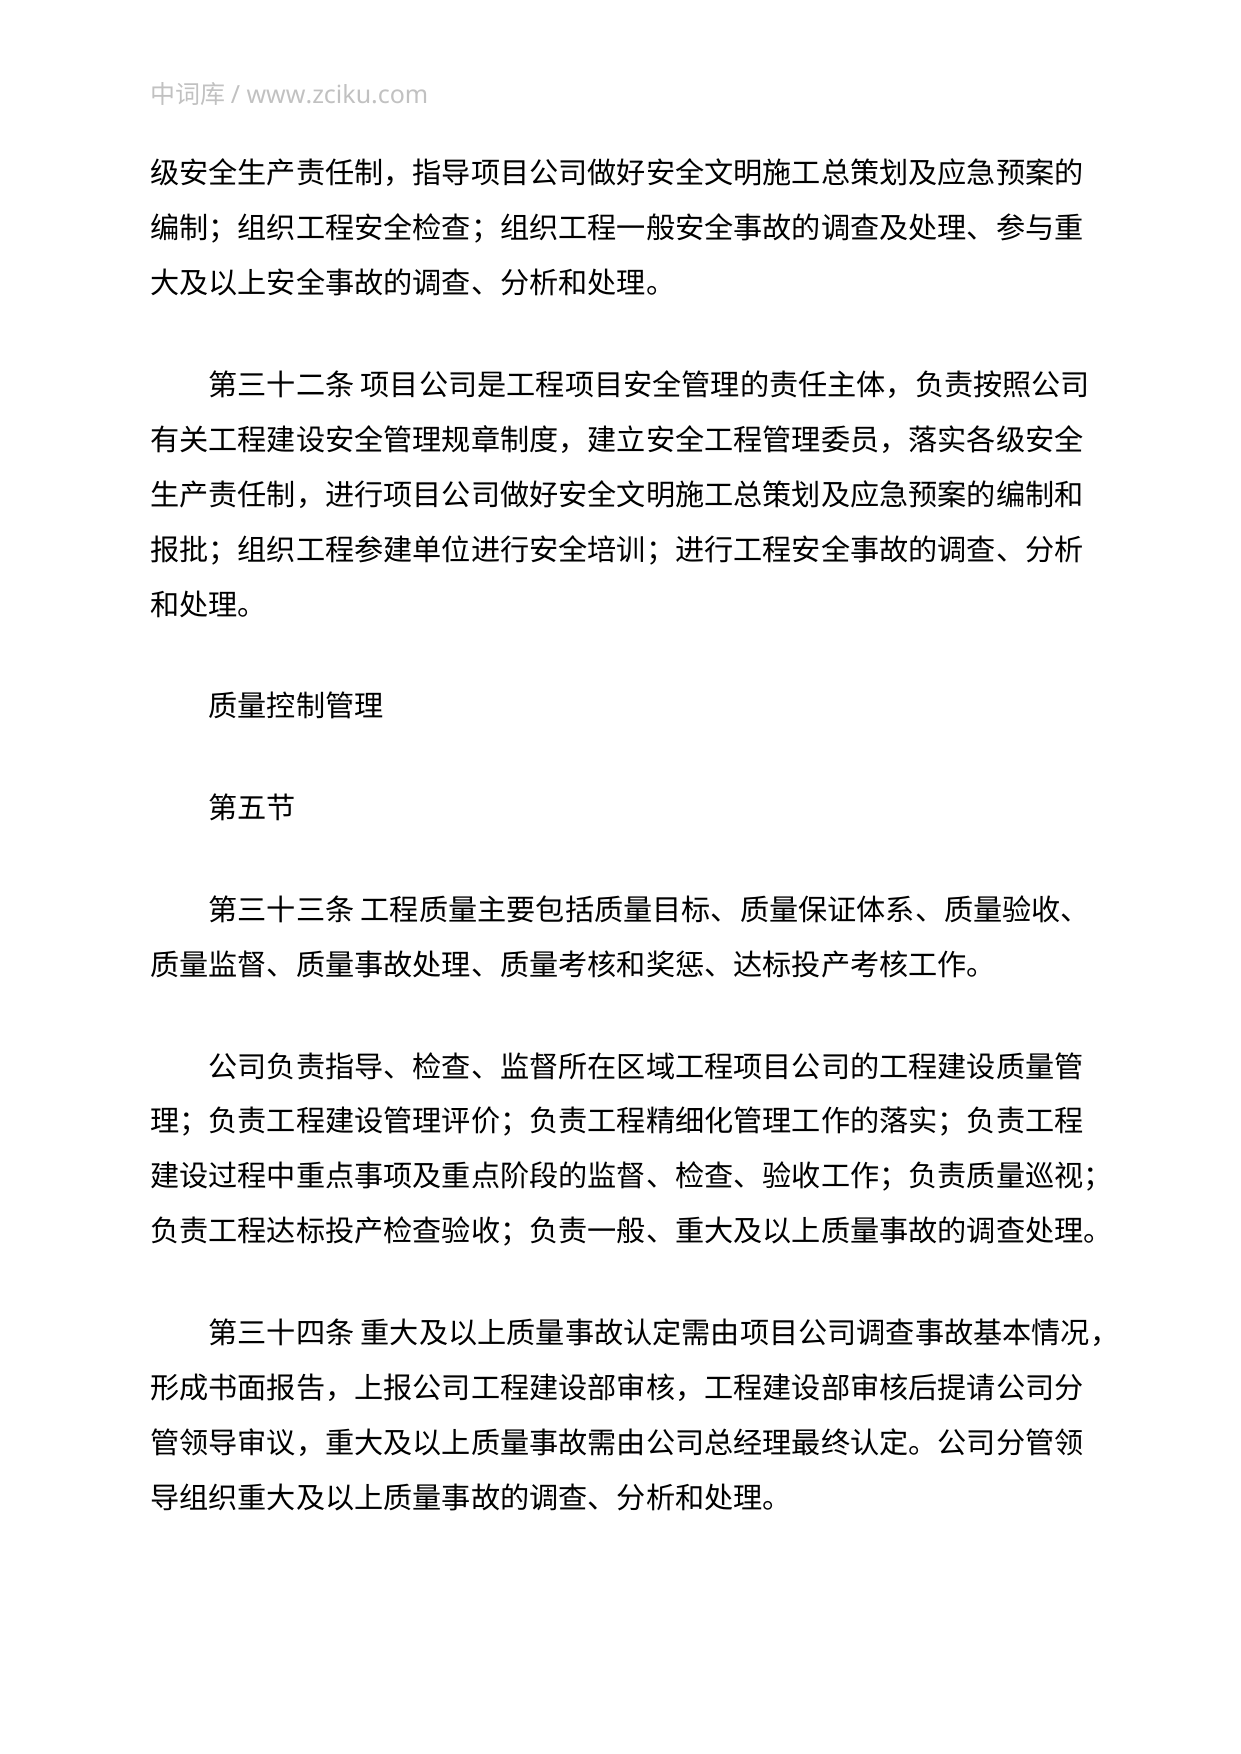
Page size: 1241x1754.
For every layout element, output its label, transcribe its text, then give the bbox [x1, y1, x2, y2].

text 第五节 [150, 785, 1090, 827]
text 质量控制管理 [150, 683, 1090, 725]
text 第三十四条 重大及以上质量事故认定需由项目公司调查事故基本情况，形成书面报告，上报公司工程建设部审核，工程建设部审核后提请公司分管领导审议，重大及以上质量事故需由公司总经理最终认定。公司分管领导组织重大及以上质量事故的调查、分析和处理。 [150, 1309, 1090, 1517]
text 公司负责指导、检查、监督所在区域工程项目公司的工程建设质量管理；负责工程建设管理评价；负责工程精细化管理工作的落实；负责工程建设过程中重点事项及重点阶段的监督、检查、验收工作；负责质量巡视；负责工程达标投产检查验收；负责一般、重大及以上质量事故的调查处理。 [150, 1043, 1090, 1250]
text 第三十二条 项目公司是工程项目安全管理的责任主体，负责按照公司有关工程建设安全管理规章制度，建立安全工程管理委员，落实各级安全生产责任制，进行项目公司做好安全文明施工总策划及应急预案的编制和报批；组织工程参建单位进行安全培训；进行工程安全事故的调查、分析和处理。 [150, 362, 1090, 623]
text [150, 150, 1090, 302]
text 第三十三条 工程质量主要包括质量目标、质量保证体系、质量验收、质量监督、质量事故处理、质量考核和奖惩、达标投产考核工作。 [150, 886, 1090, 984]
